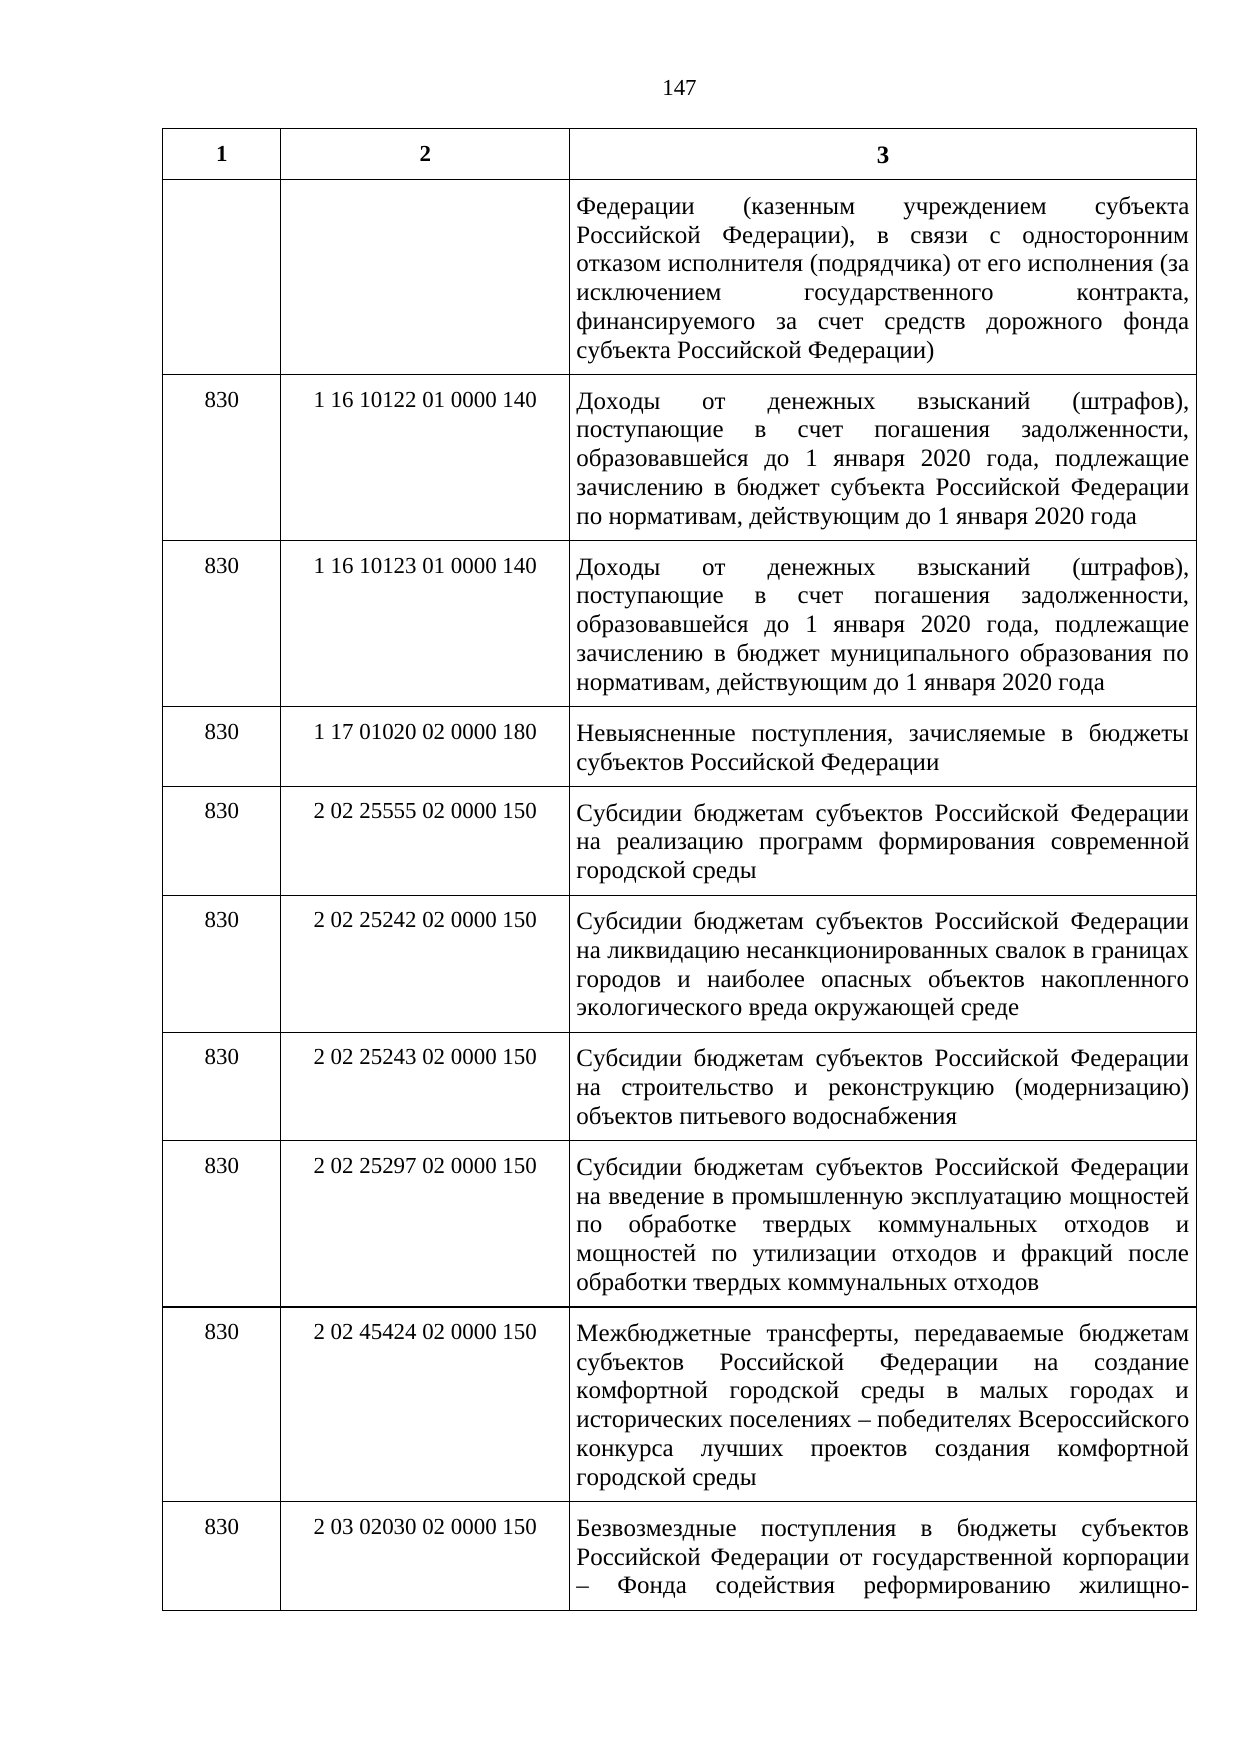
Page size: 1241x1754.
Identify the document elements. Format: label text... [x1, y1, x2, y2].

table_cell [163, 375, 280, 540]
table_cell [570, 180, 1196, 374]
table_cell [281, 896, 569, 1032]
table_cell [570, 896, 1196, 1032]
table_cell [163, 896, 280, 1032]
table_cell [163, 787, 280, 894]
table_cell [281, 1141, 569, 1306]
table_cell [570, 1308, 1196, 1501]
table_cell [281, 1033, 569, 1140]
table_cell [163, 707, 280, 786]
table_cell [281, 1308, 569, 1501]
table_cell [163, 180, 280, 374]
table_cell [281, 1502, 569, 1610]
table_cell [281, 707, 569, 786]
table_header 3 [570, 129, 1196, 179]
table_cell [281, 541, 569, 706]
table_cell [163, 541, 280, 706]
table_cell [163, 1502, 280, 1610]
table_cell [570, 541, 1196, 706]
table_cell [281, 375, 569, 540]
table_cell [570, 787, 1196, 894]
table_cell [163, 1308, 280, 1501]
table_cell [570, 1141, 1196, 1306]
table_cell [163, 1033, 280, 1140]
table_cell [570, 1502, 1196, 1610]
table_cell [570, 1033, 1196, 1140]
table_header 2 [281, 129, 569, 179]
table_header 1 [163, 129, 280, 179]
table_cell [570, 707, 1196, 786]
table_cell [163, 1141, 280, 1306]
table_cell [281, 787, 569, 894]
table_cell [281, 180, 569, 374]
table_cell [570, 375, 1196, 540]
